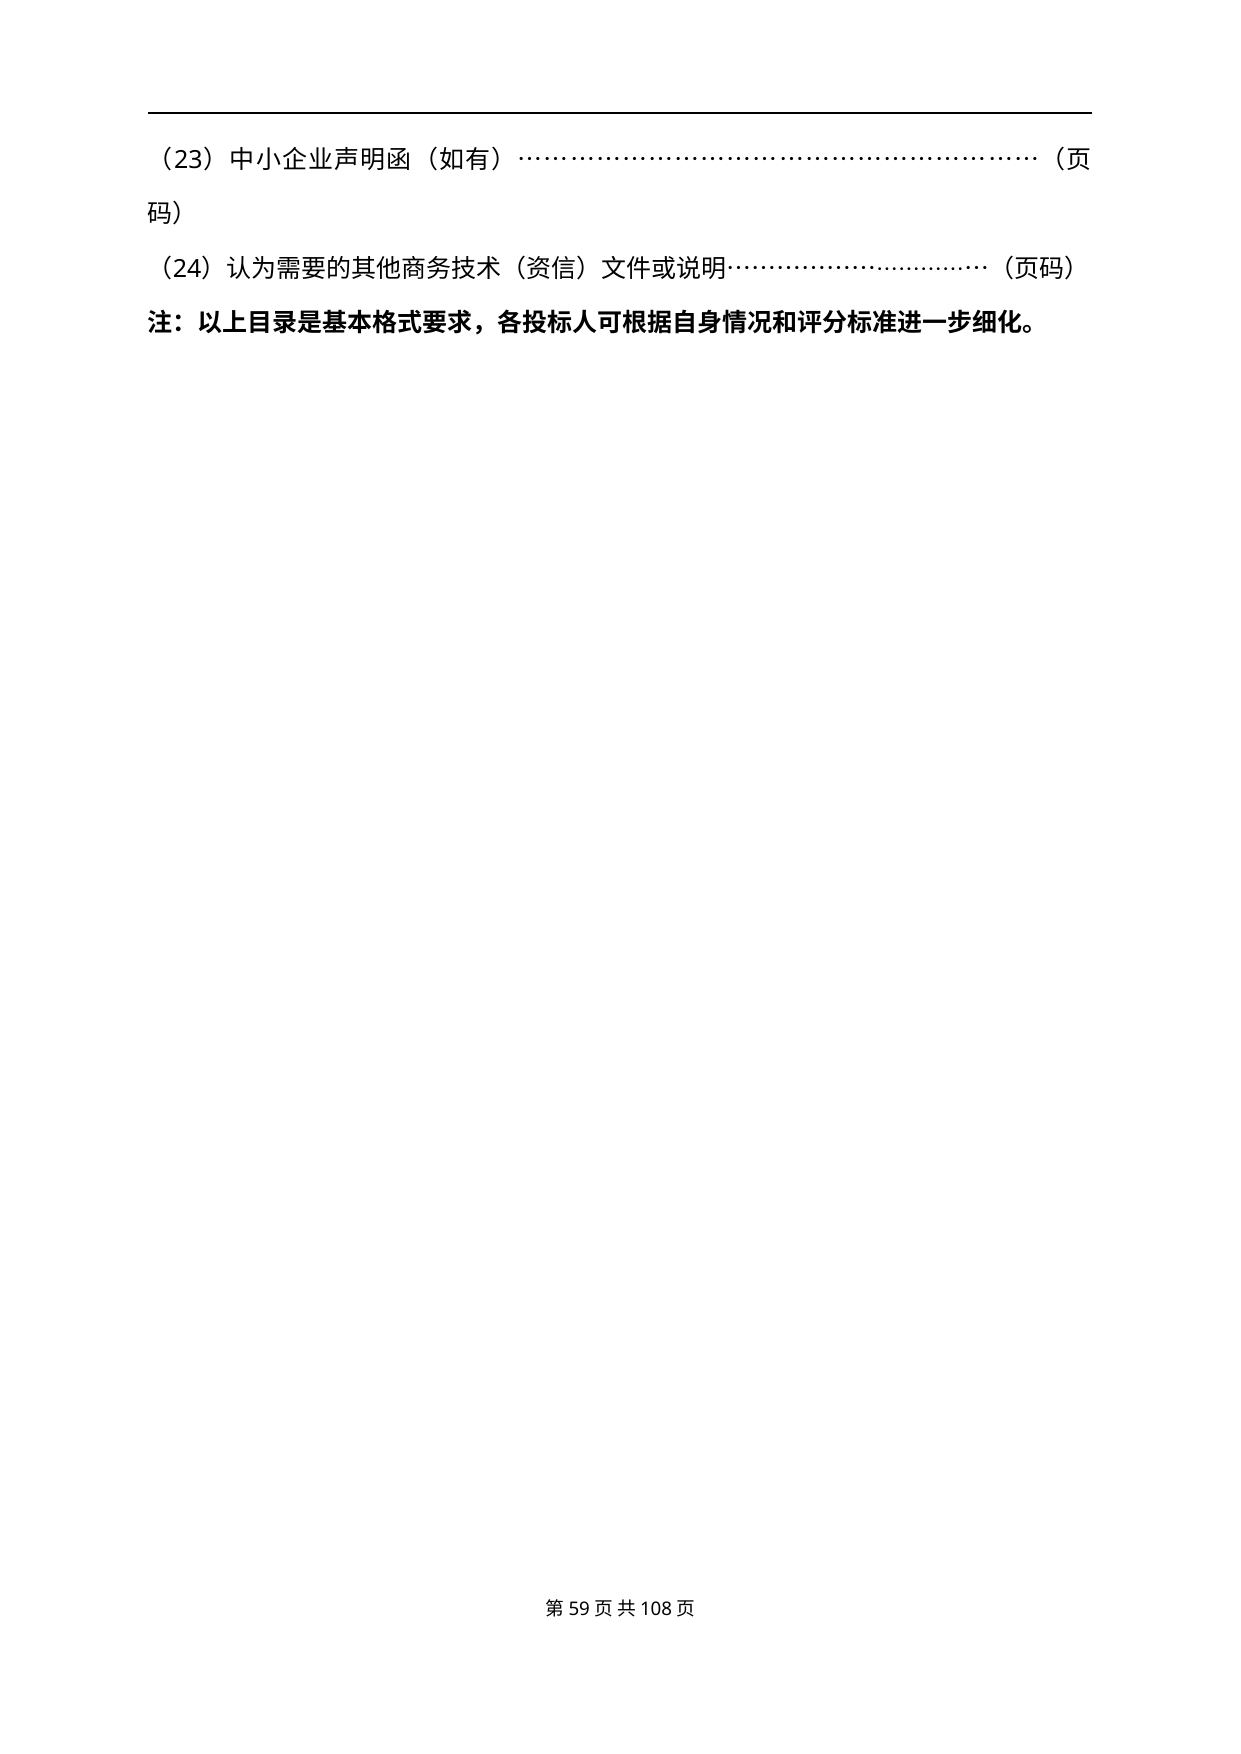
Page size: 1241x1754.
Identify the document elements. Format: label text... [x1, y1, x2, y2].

text （23）中小企业声明函（如有）……………………………………………………（页码） [148, 139, 1092, 230]
text （24）认为需要的其他商务技术（资信）文件或说明……………………………（页码） [148, 248, 1092, 284]
text 注：以上目录是基本格式要求，各投标人可根据自身情况和评分标准进一步细化。 [148, 302, 1092, 339]
